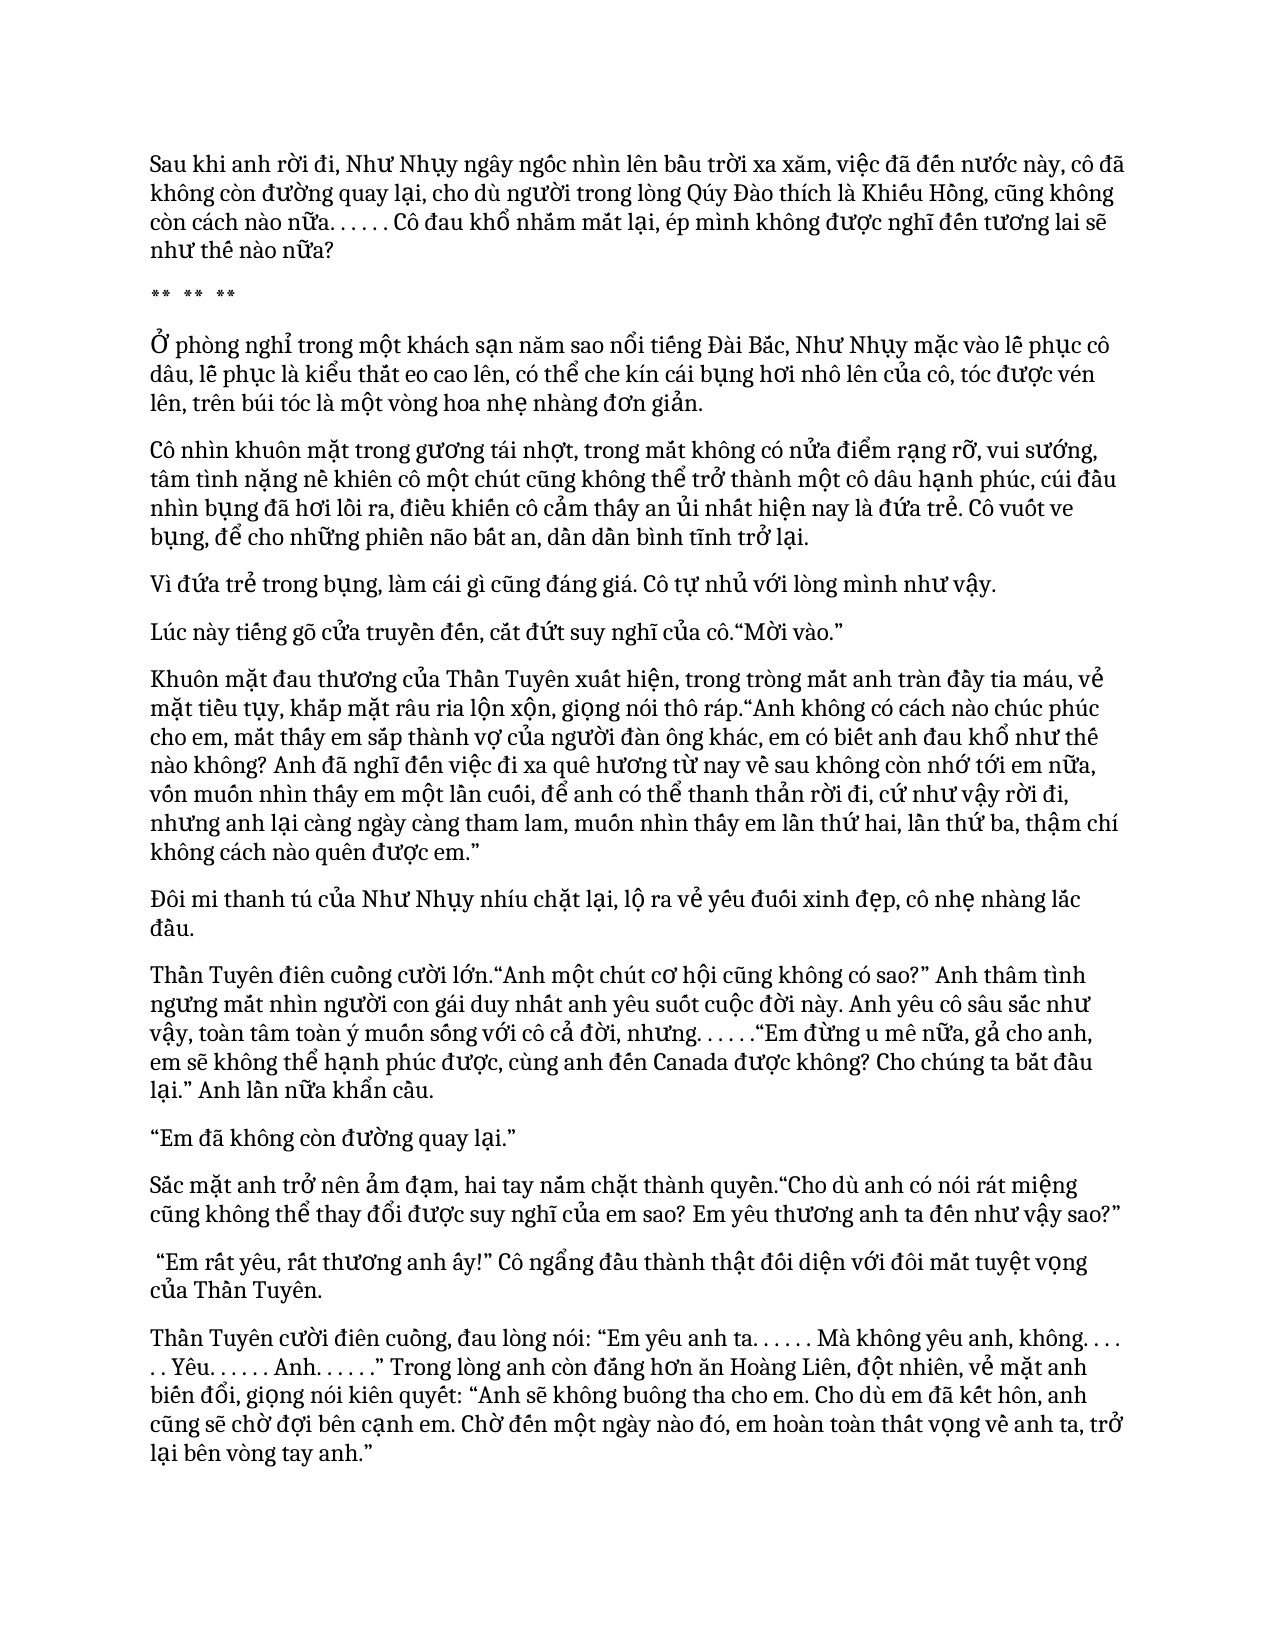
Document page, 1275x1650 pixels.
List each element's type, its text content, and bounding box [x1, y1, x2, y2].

text Lúc này tiếng gõ cửa truyền đến, cắt đứt suy nghĩ của cô.“Mời vào.” [150, 617, 1125, 646]
text Sau khi anh rời đi, Như Nhụy ngây ngốc nhìn lên bầu trời xa xăm, việc đã đến nước này, cô đã không còn đường quay lại, cho dù người trong lòng Qúy Đào thích là Khiếu Hồng, cũng không còn cách nào nữa. . . . . . Cô đau khổ nhắm mắt lại, ép mình không được nghĩ đến tương lai sẽ như thế nào nữa? [150, 150, 1125, 265]
text Ở phòng nghỉ trong một khách sạn năm sao nổi tiếng Đài Bắc, Như Nhụy mặc vào lễ phục cô dâu, lễ phục là kiểu thắt eo cao lên, có thể che kín cái bụng hơi nhô lên của cô, tóc được vén lên, trên búi tóc là một vòng hoa nhẹ nhàng đơn giản. [150, 331, 1125, 417]
text “Em rất yêu, rất thương anh ấy!” Cô ngẩng đầu thành thật đối diện với đôi mắt tuyệt vọng của Thần Tuyên. [150, 1247, 1125, 1305]
text Vì đứa trẻ trong bụng, làm cái gì cũng đáng giá. Cô tự nhủ với lòng mình như vậy. [150, 570, 1125, 599]
text Thần Tuyên điên cuồng cười lớn.“Anh một chút cơ hội cũng không có sao?” Anh thâm tình ngưng mắt nhìn người con gái duy nhất anh yêu suốt cuộc đời này. Anh yêu cô sâu sắc như vậy, toàn tâm toàn ý muốn sống với cô cả đời, nhưng. . . . . .“Em đừng u mê nữa, gả cho anh, em sẽ không thể hạnh phúc được, cùng anh đến Canada được không? Cho chúng ta bắt đầu lại.” Anh lần nữa khẩn cầu. [150, 961, 1125, 1105]
text Cô nhìn khuôn mặt trong gương tái nhợt, trong mắt không có nửa điểm rạng rỡ, vui sướng, tâm tình nặng nề khiên cô một chút cũng không thể trở thành một cô dâu hạnh phúc, cúi đầu nhìn bụng đã hơi lồi ra, điều khiến cô cảm thấy an ủi nhất hiện nay là đứa trẻ. Cô vuốt ve bụng, để cho những phiền não bất an, dần dần bình tĩnh trở lại. [150, 436, 1125, 551]
text Thần Tuyên cười điên cuồng, đau lòng nói: “Em yêu anh ta. . . . . . Mà không yêu anh, không. . . . . . Yêu. . . . . . Anh. . . . . .” Trong lòng anh còn đắng hơn ăn Hoàng Liên, đột nhiên, vẻ mặt anh biến đổi, giọng nói kiên quyết: “Anh sẽ không buông tha cho em. Cho dù em đã kết hôn, anh cũng sẽ chờ đợi bên cạnh em. Chờ đến một ngày nào đó, em hoàn toàn thất vọng về anh ta, trở lại bên vòng tay anh.” [150, 1324, 1125, 1467]
text ** ** ** [150, 284, 1125, 312]
text “Em đã không còn đường quay lại.” [150, 1124, 1125, 1152]
text Sắc mặt anh trở nên ảm đạm, hai tay nắm chặt thành quyền.“Cho dù anh có nói rát miệng cũng không thể thay đổi được suy nghĩ của em sao? Em yêu thương anh ta đến như vậy sao?” [150, 1171, 1125, 1229]
text Đôi mi thanh tú của Như Nhụy nhíu chặt lại, lộ ra vẻ yếu đuối xinh đẹp, cô nhẹ nhàng lắc đầu. [150, 885, 1125, 942]
text Khuôn mặt đau thương của Thần Tuyên xuất hiện, trong tròng mắt anh tràn đầy tia máu, vẻ mặt tiều tụy, khắp mặt râu ria lộn xộn, giọng nói thô ráp.“Anh không có cách nào chúc phúc cho em, mắt thấy em sắp thành vợ của người đàn ông khác, em có biết anh đau khổ như thế nào không? Anh đã nghĩ đến việc đi xa quê hương từ nay về sau không còn nhớ tới em nữa, vốn muốn nhìn thấy em một lần cuối, để anh có thể thanh thản rời đi, cứ như vậy rời đi, nhưng anh lại càng ngày càng tham lam, muốn nhìn thấy em lần thứ hai, lần thứ ba, thậm chí không cách nào quên được em.” [150, 665, 1125, 866]
